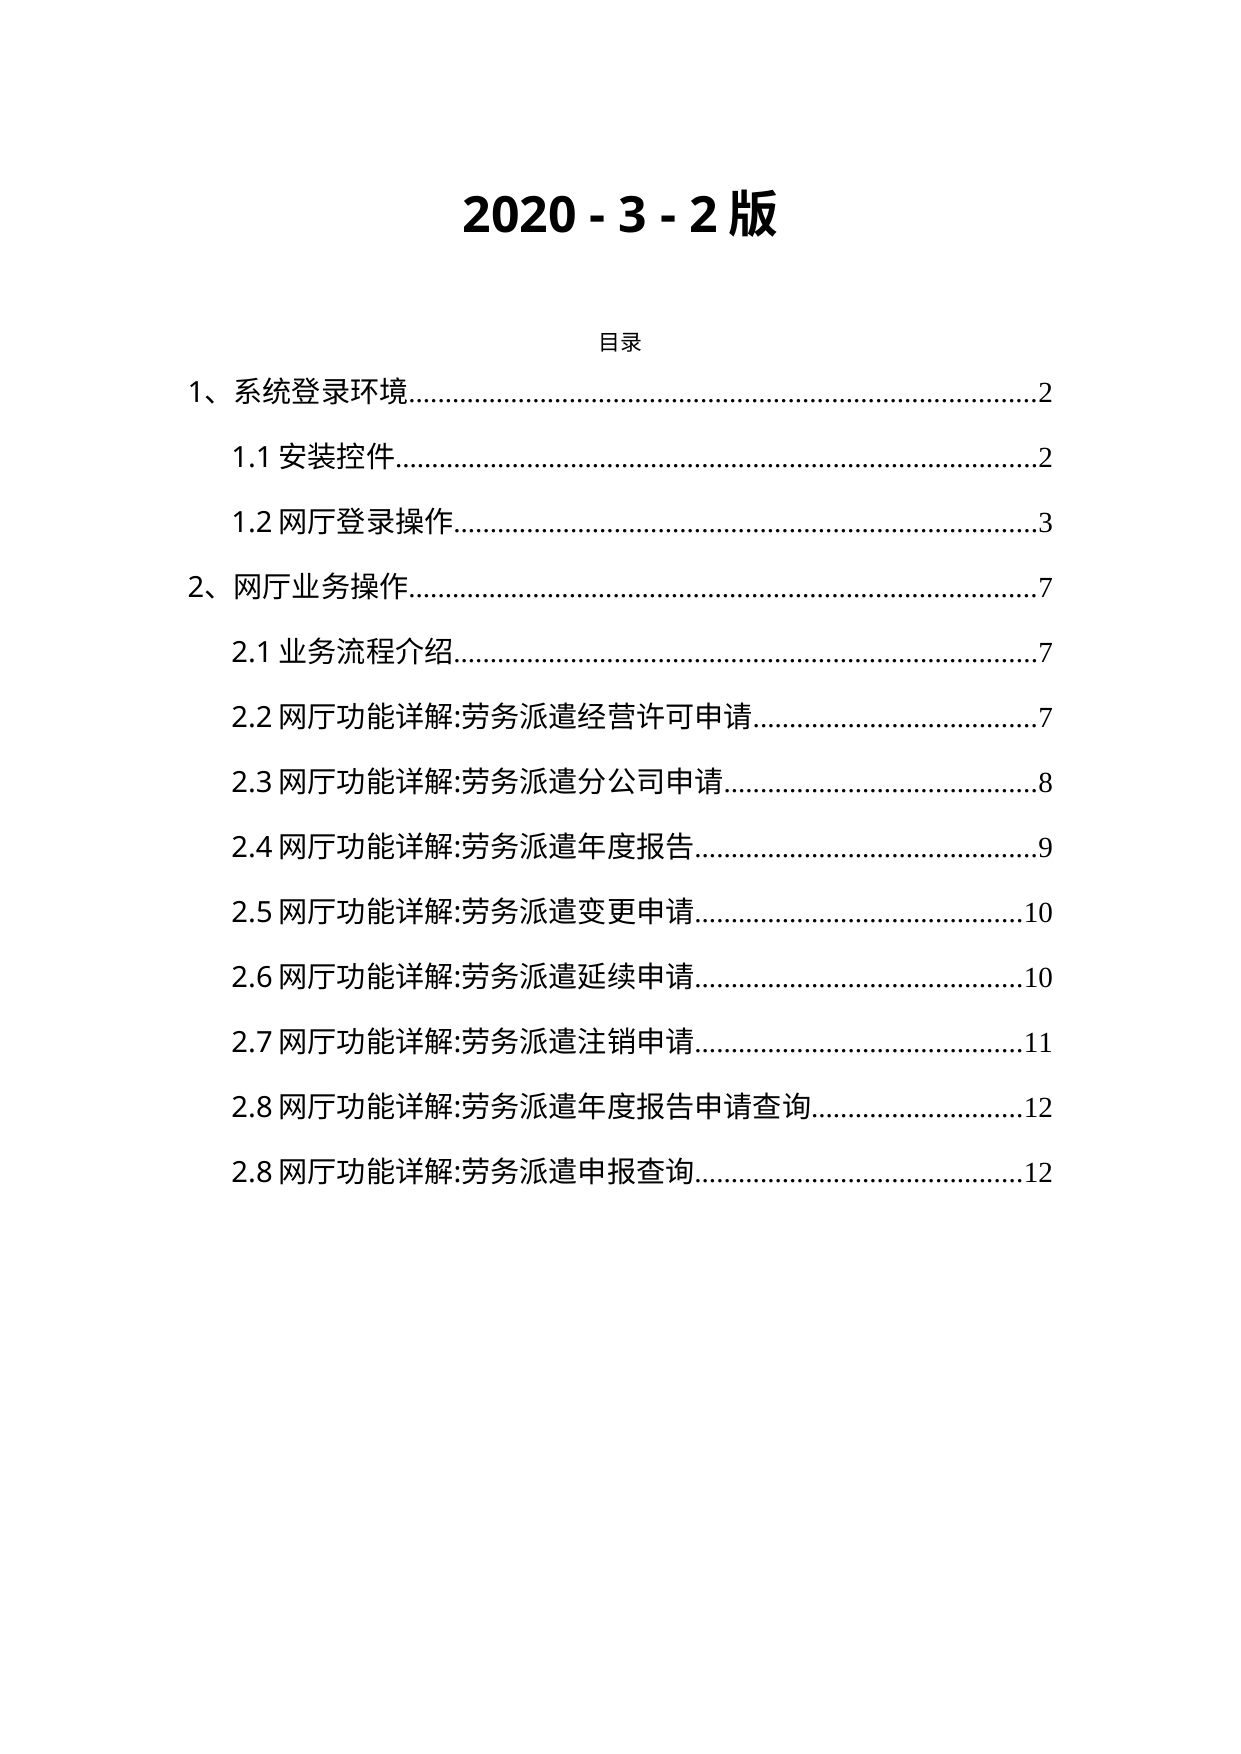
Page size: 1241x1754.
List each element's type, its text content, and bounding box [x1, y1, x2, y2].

text 2020 - 3 - 2版 [187, 162, 1053, 259]
